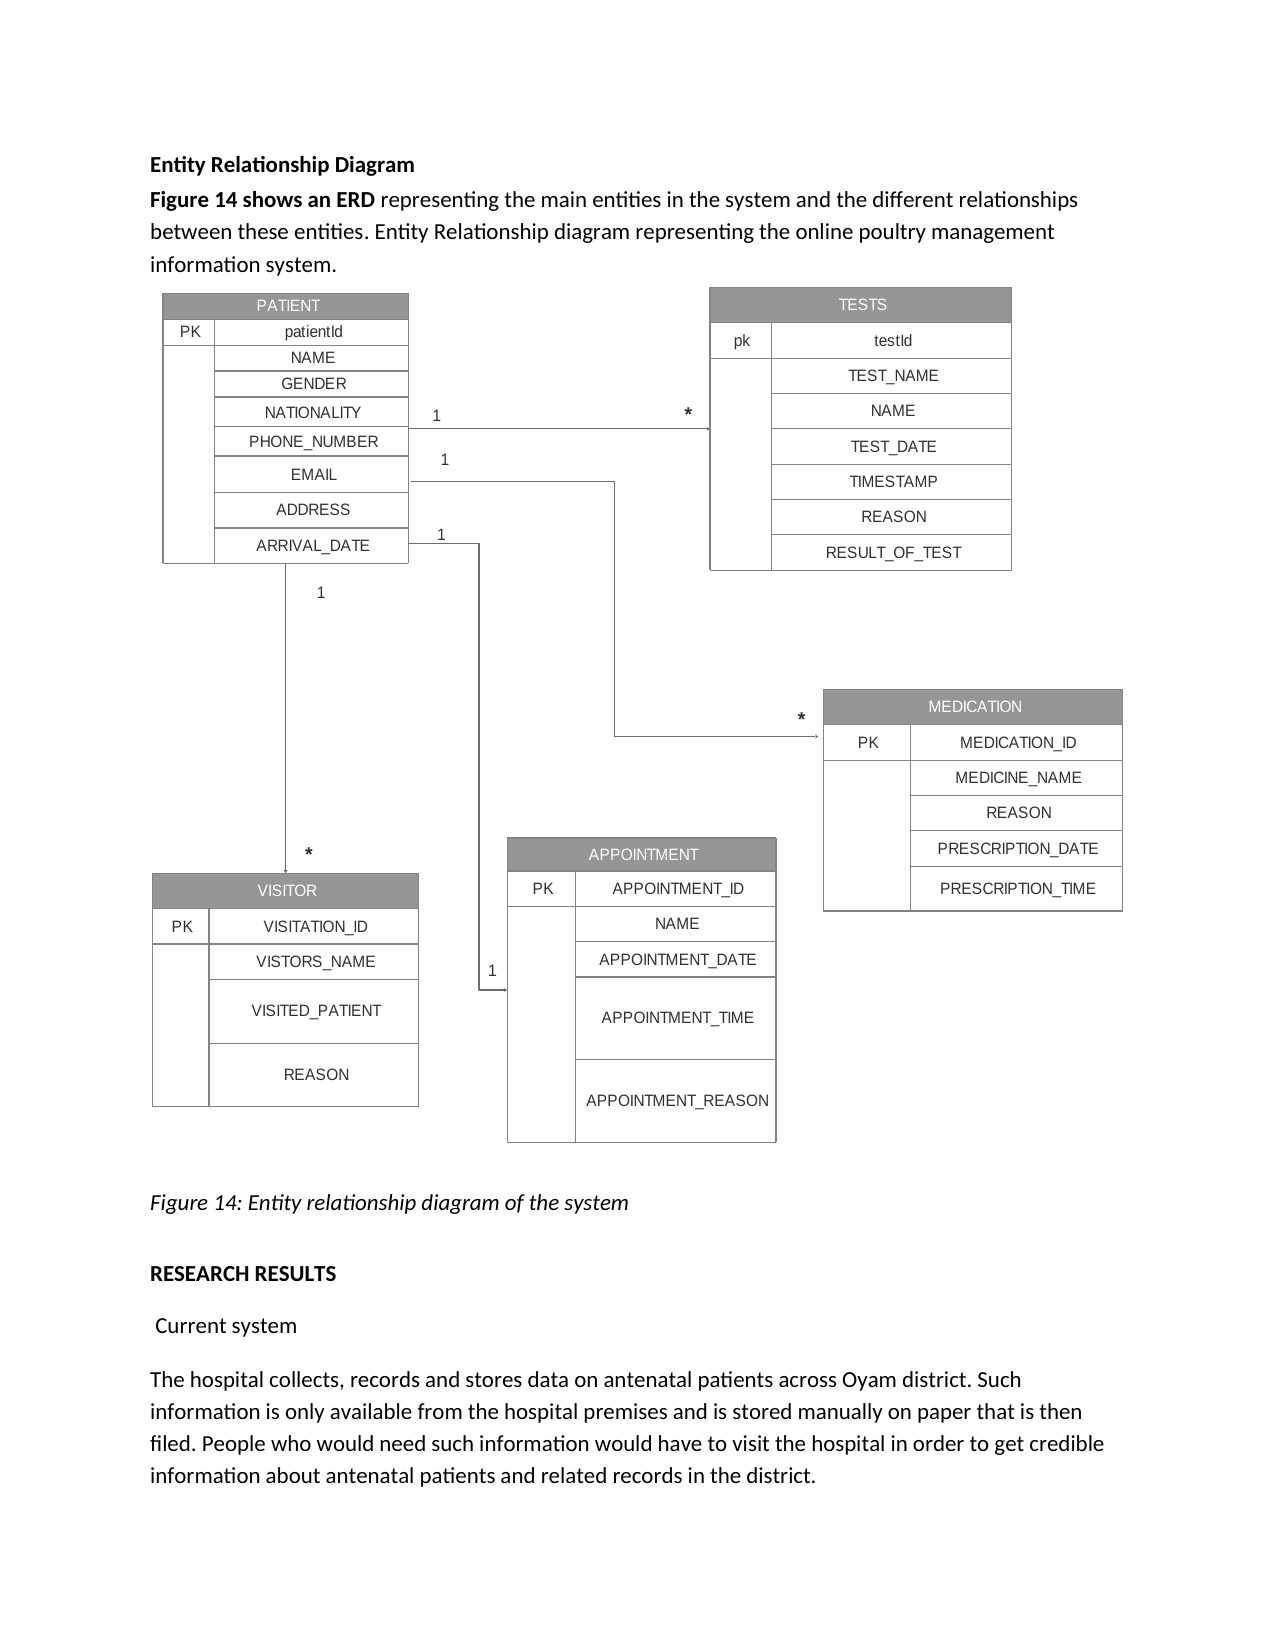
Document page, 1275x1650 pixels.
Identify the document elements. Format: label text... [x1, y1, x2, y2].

subtitle Entity Relationship Diagram [150, 150, 1125, 178]
text Figure 14 shows an ERD representing the main entities in the system and the different relationships between these entities. Entity Relationship diagram representing the online poultry management information system. [150, 185, 1125, 278]
text The hospital collects, records and stores data on antenatal patients across Oyam district. Such information is only available from the hospital premises and is stored manually on paper that is then filed. People who would need such information would have to visit the hospital in order to get credible information about antenatal patients and related records in the district. [150, 1365, 1125, 1489]
text RESEARCH RESULTS [150, 1259, 1125, 1287]
text Current system [150, 1312, 1125, 1340]
text Figure 14: Entity relationship diagram of the system [150, 1188, 1125, 1216]
